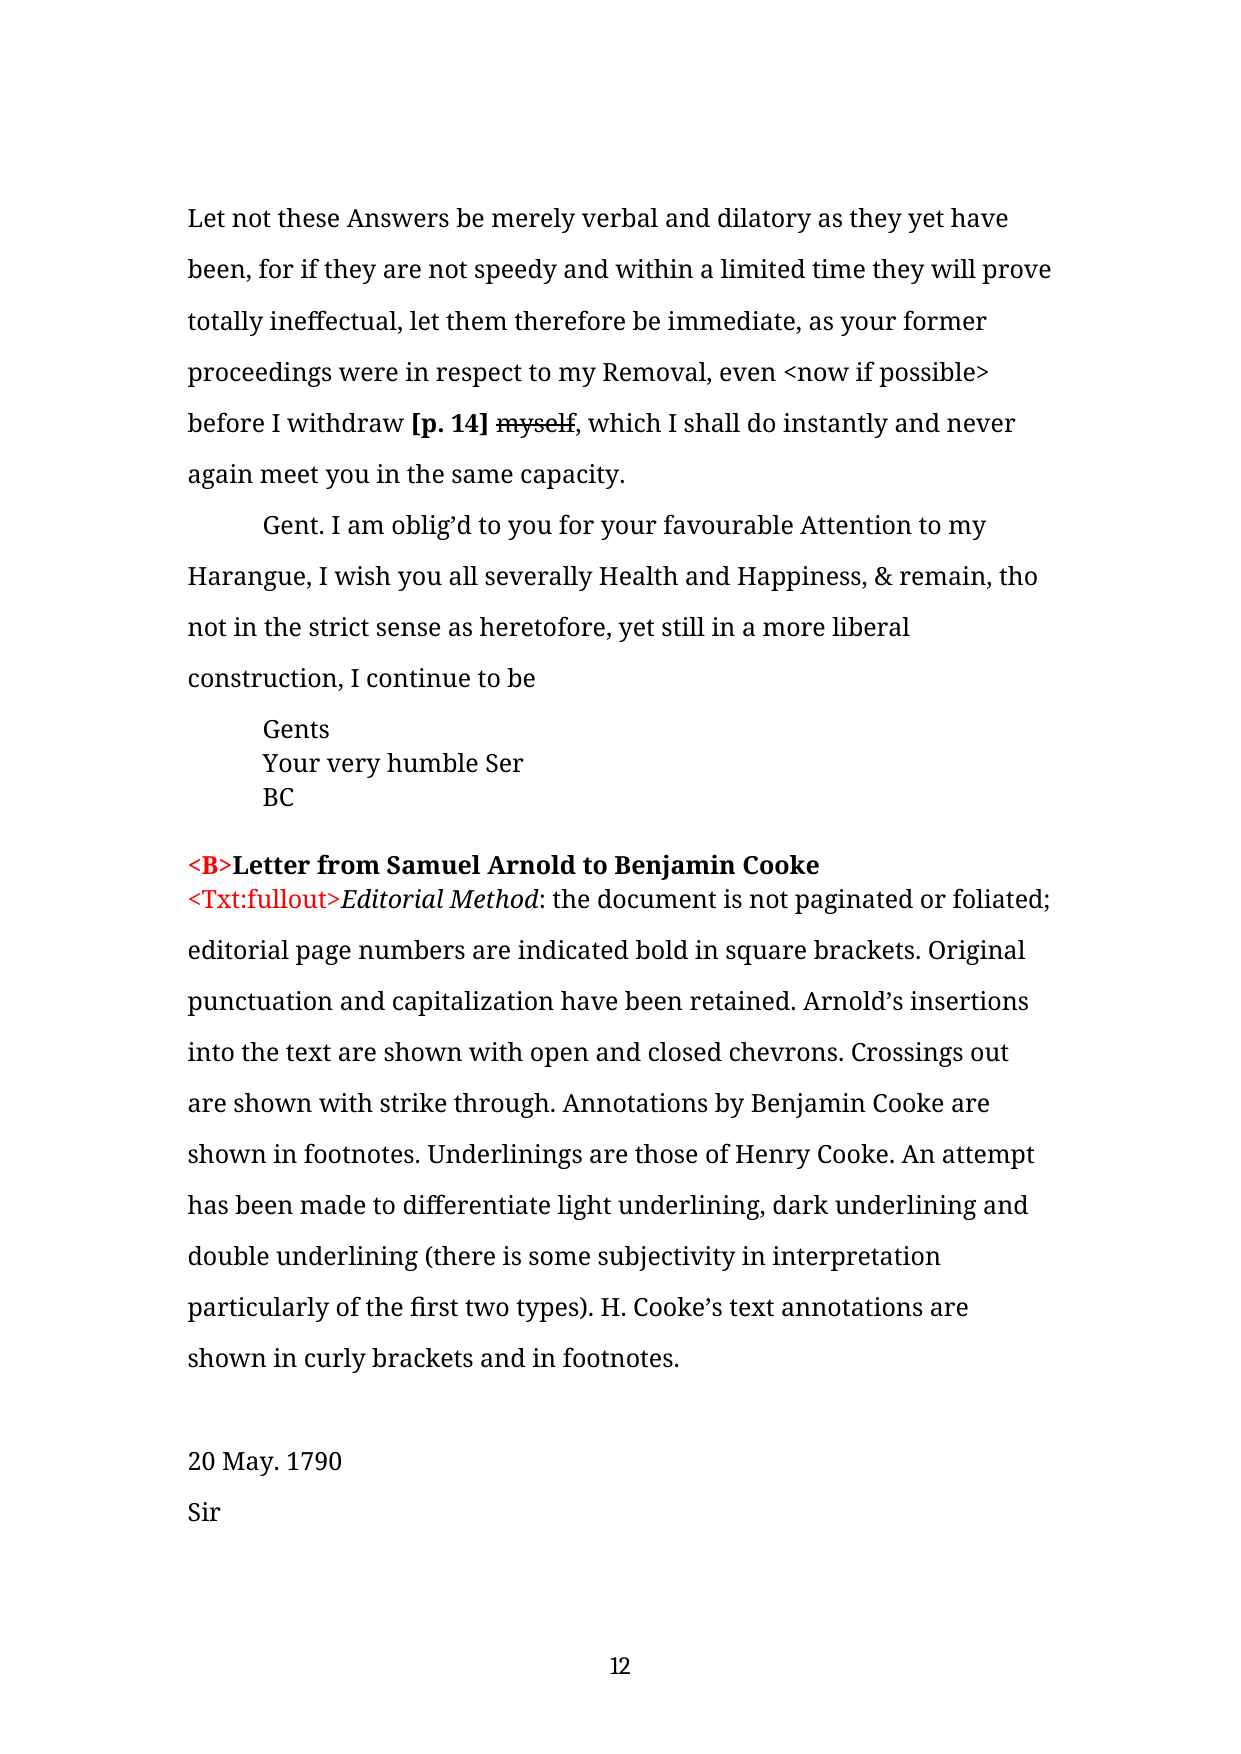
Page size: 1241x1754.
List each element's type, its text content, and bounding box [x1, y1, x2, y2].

text Your very humble Ser [187, 746, 1053, 779]
text <B>Letter from Samuel Arnold to Benjamin Cooke [187, 848, 1053, 882]
text Sir [187, 1494, 1053, 1528]
text 20 May. 1790 [187, 1443, 1053, 1477]
text Gents [187, 711, 1053, 746]
text BC [187, 779, 1053, 814]
text <Txt:fullout>Editorial Method: the document is not paginated or foliated; editorial page numbers are indicated bold in square brackets. Original punctuation and capitalization have been retained. Arnold’s insertions into the text are shown with open and closed chevrons. Crossings out are shown with strike through. Annotations by Benjamin Cooke are shown in footnotes. Underlinings are those of Henry Cooke. An attempt has been made to differentiate light underlining, dark underlining and double underlining (there is some subjectivity in interpretation particularly of the first two types). H. Cooke’s text annotations are shown in curly brackets and in footnotes. [187, 882, 1053, 1375]
text Gent. I am oblig’d to you for your favourable Attention to my Harangue, I wish you all severally Health and Happiness, & remain, tho not in the strict sense as heretofore, yet still in a more liberal construction, I continue to be [187, 507, 1053, 694]
text Let not these Answers be merely verbal and dilatory as they yet have been, for if they are not speedy and within a limited time they will prove totally ineffectual, let them therefore be immediate, as your former proceedings were in respect to my Removal, even <now if possible> before I withdraw [p. 14] myself, which I shall do instantly and never again meet you in the same capacity. [187, 201, 1053, 490]
